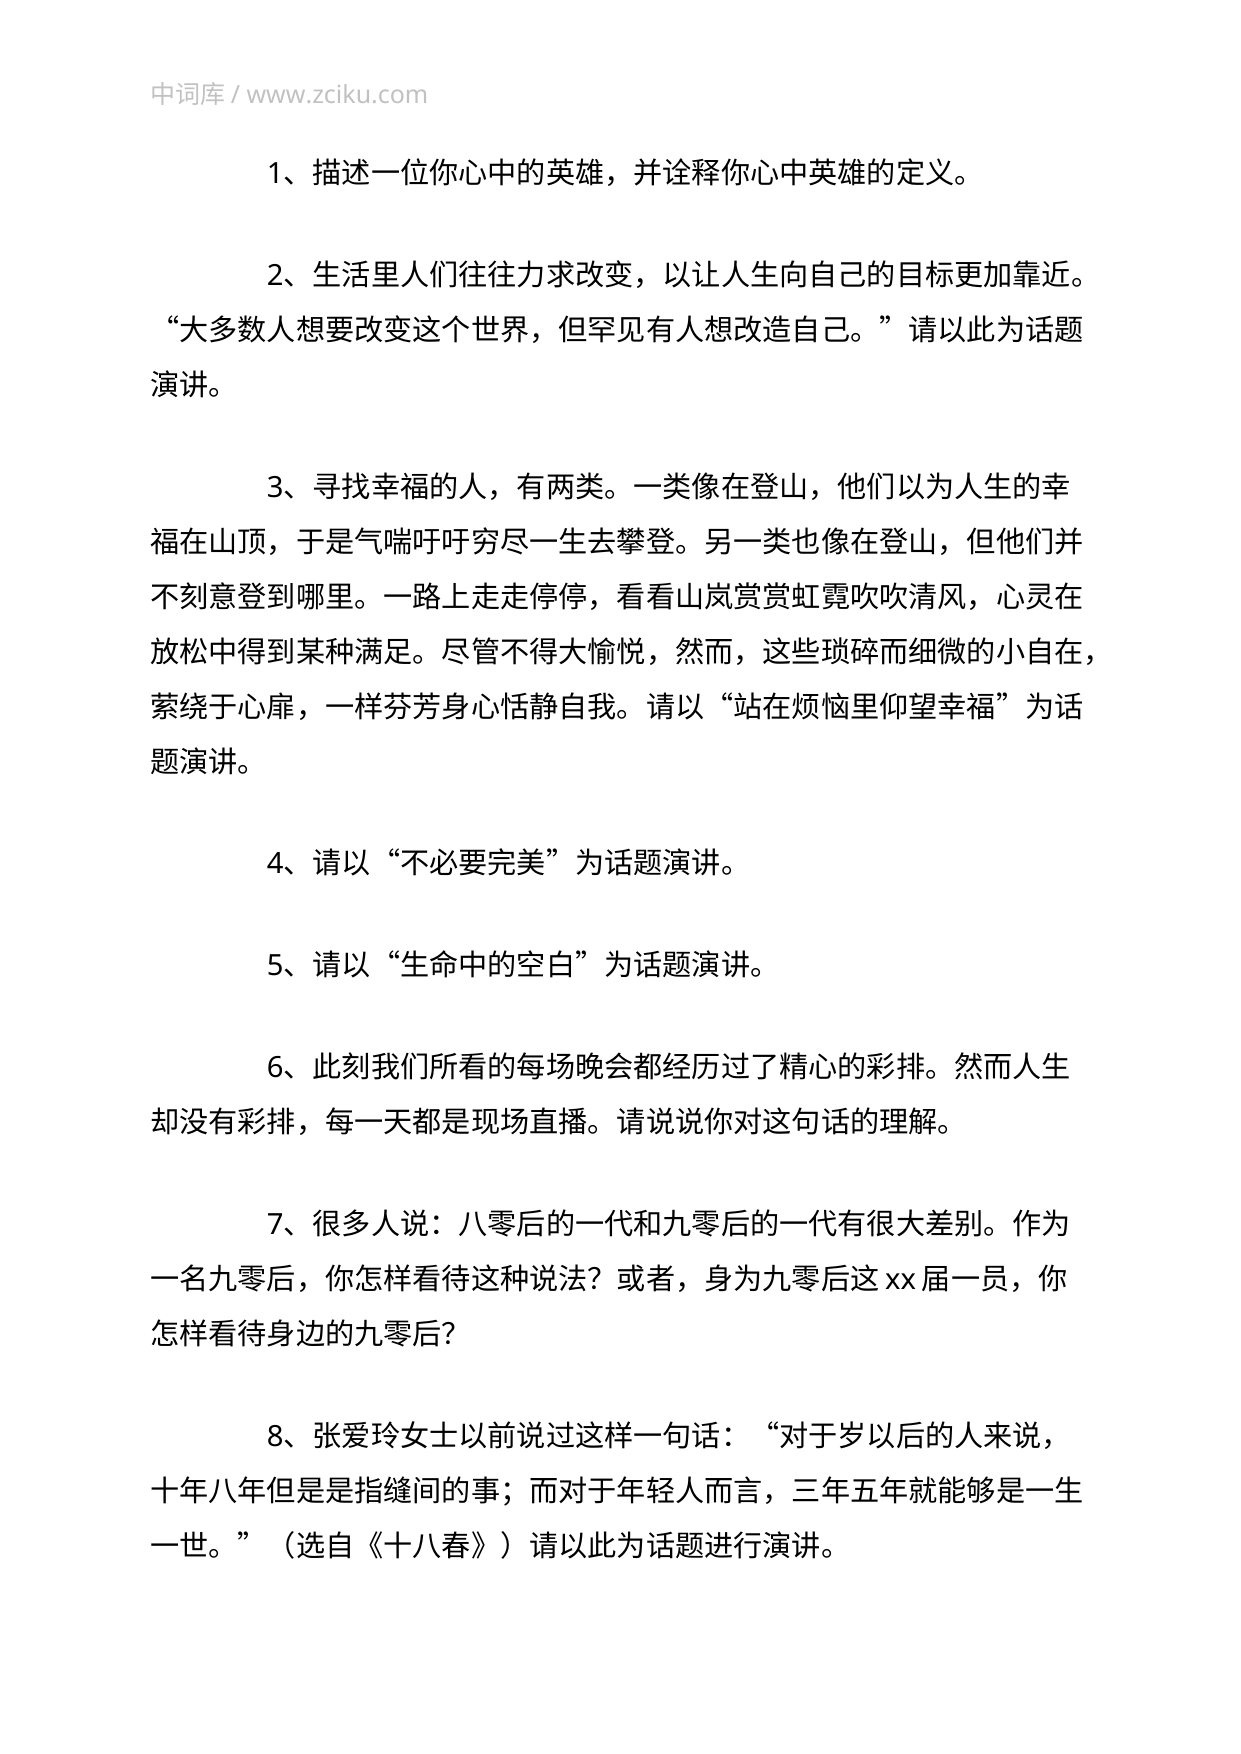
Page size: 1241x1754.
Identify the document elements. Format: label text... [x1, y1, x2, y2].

text 7、很多人说：八零后的一代和九零后的一代有很大差别。作为一名九零后，你怎样看待这种说法？或者，身为九零后这xx届一员，你怎样看待身边的九零后？ [150, 1201, 1090, 1353]
text 6、此刻我们所看的每场晚会都经历过了精心的彩排。然而人生却没有彩排，每一天都是现场直播。请说说你对这句话的理解。 [150, 1044, 1090, 1141]
text 2、生活里人们往往力求改变，以让人生向自己的目标更加靠近。“大多数人想要改变这个世界，但罕见有人想改造自己。”请以此为话题演讲。 [150, 252, 1090, 404]
text 5、请以“生命中的空白”为话题演讲。 [150, 942, 1090, 984]
text 4、请以“不必要完美”为话题演讲。 [150, 840, 1090, 882]
text 3、寻找幸福的人，有两类。一类像在登山，他们以为人生的幸福在山顶，于是气喘吁吁穷尽一生去攀登。另一类也像在登山，但他们并不刻意登到哪里。一路上走走停停，看看山岚赏赏虹霓吹吹清风，心灵在放松中得到某种满足。尽管不得大愉悦，然而，这些琐碎而细微的小自在，萦绕于心扉，一样芬芳身心恬静自我。请以“站在烦恼里仰望幸福”为话题演讲。 [150, 464, 1090, 781]
text 8、张爱玲女士以前说过这样一句话：“对于岁以后的人来说，十年八年但是是指缝间的事；而对于年轻人而言，三年五年就能够是一生一世。”（选自《十八春》）请以此为话题进行演讲。 [150, 1412, 1090, 1565]
text 1、描述一位你心中的英雄，并诠释你心中英雄的定义。 [150, 150, 1090, 192]
